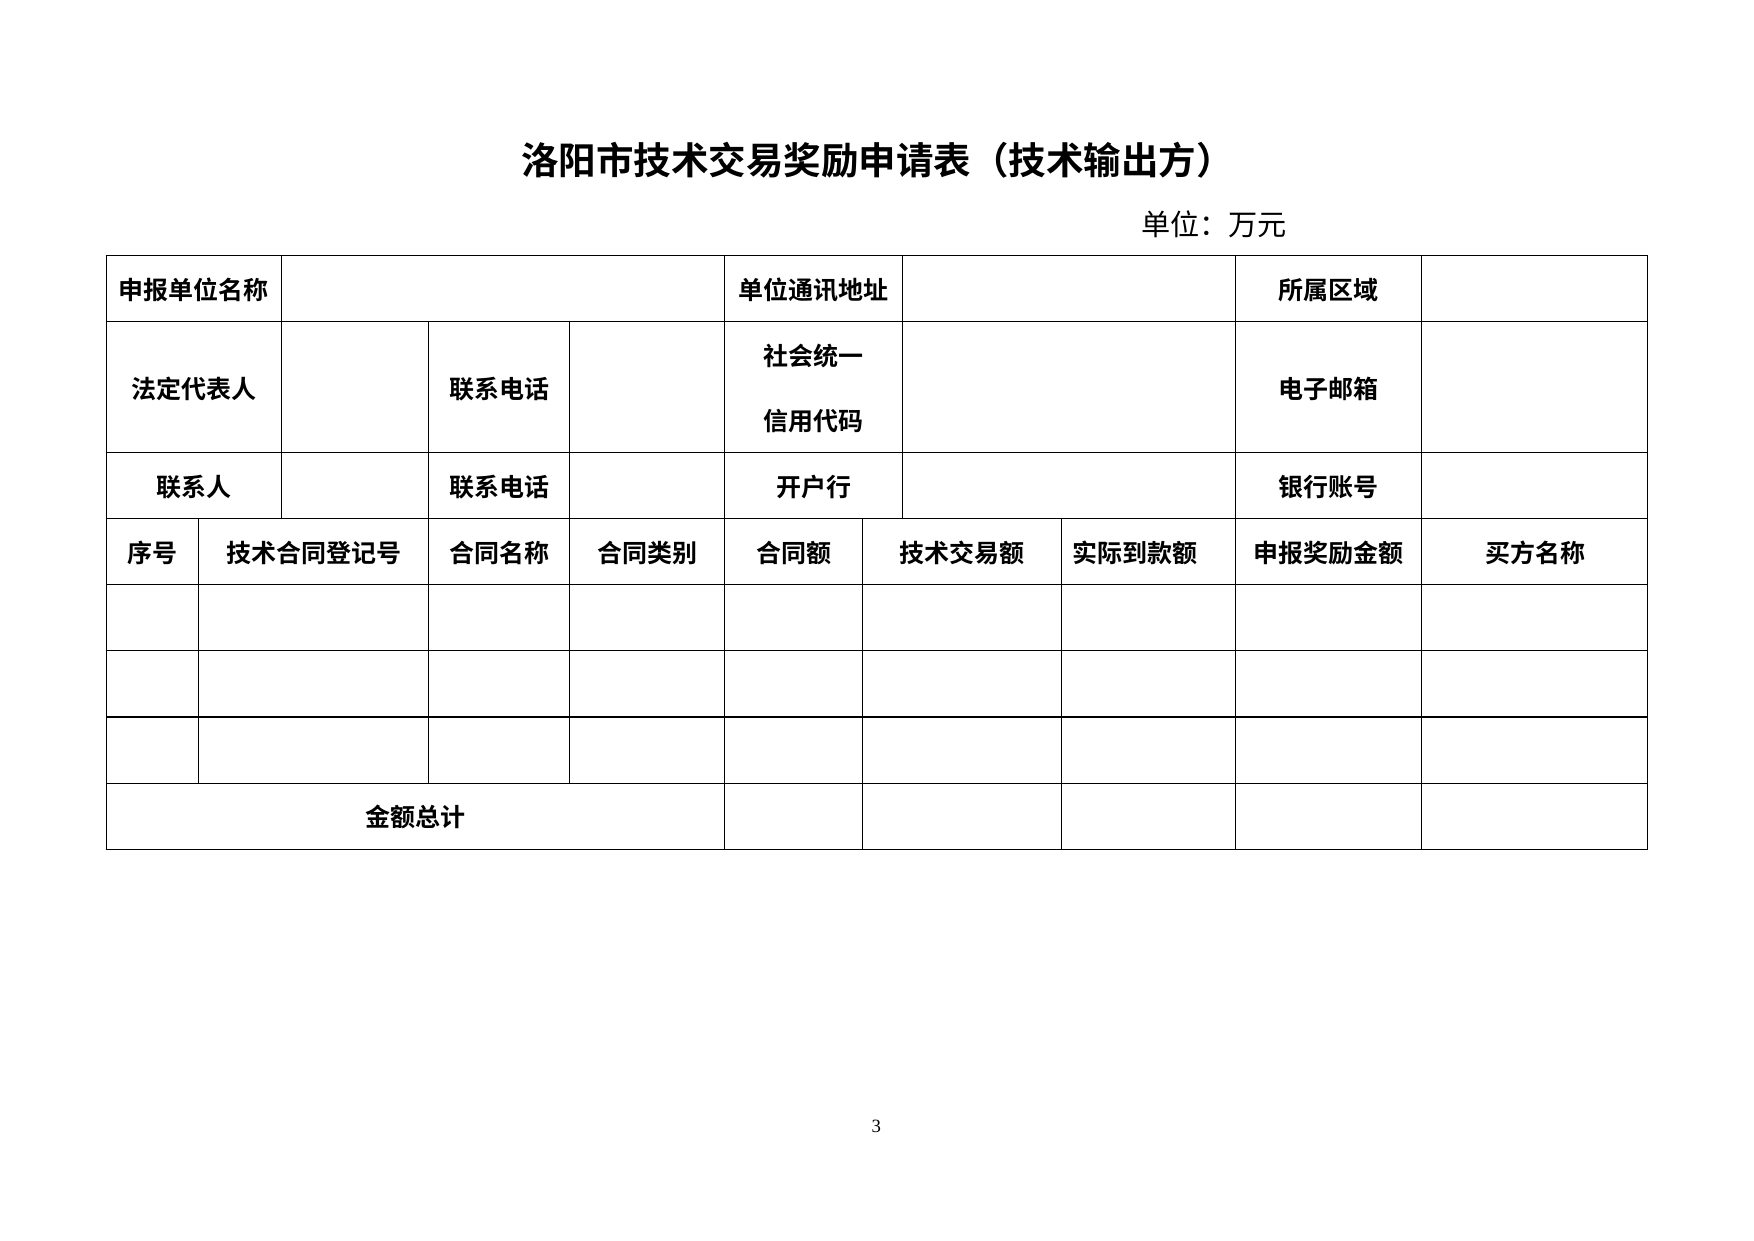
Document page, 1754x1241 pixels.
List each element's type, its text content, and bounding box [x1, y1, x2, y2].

table_cell [1422, 651, 1647, 716]
table_cell 申报奖励金额 [1236, 519, 1421, 584]
table_cell [1062, 651, 1235, 716]
table_cell [863, 651, 1061, 716]
table_cell [429, 585, 569, 650]
table_cell 联系电话 [429, 322, 569, 452]
table_cell [725, 718, 862, 782]
table_cell [1062, 585, 1235, 650]
table_cell 银行账号 [1236, 453, 1421, 518]
table_cell 合同名称 [429, 519, 569, 584]
table_cell [863, 585, 1061, 650]
table_header [282, 256, 724, 321]
table_cell [1062, 718, 1235, 782]
table_cell [725, 651, 862, 716]
table_cell 实际到款额 [1062, 519, 1235, 584]
table_header 申报单位名称 [107, 256, 281, 321]
table_cell [107, 585, 198, 650]
table_cell 技术合同登记号 [199, 519, 428, 584]
table_cell [1236, 784, 1421, 848]
table_cell [1062, 784, 1235, 848]
table_cell [1236, 585, 1421, 650]
table_cell [1236, 718, 1421, 782]
table_cell 开户行 [725, 453, 902, 518]
table_header [1422, 256, 1647, 321]
table_cell [570, 585, 724, 650]
table_cell [1422, 718, 1647, 782]
table_cell [1422, 453, 1647, 518]
table_cell [570, 718, 724, 782]
table_cell [570, 453, 724, 518]
table_cell [903, 453, 1235, 518]
table_cell [1422, 322, 1647, 452]
table_cell 序号 [107, 519, 198, 584]
table_cell 法定代表人 [107, 322, 281, 452]
table_cell 合同额 [725, 519, 862, 584]
table_cell [199, 585, 428, 650]
table_cell [199, 718, 428, 782]
text 单位：万元 [150, 190, 1604, 255]
table_cell [1422, 585, 1647, 650]
table_cell [863, 718, 1061, 782]
table_cell [570, 651, 724, 716]
table_cell [1422, 784, 1647, 848]
table_cell 联系人 [107, 453, 281, 518]
table_cell [863, 784, 1061, 848]
table_cell 买方名称 [1422, 519, 1647, 584]
table_header 单位通讯地址 [725, 256, 902, 321]
table_cell [282, 453, 428, 518]
table_cell [725, 585, 862, 650]
table_cell 社会统一 信用代码 [725, 322, 902, 452]
table_cell 金额总计 [107, 784, 724, 848]
table_cell [107, 651, 198, 716]
table_cell [107, 718, 198, 782]
table_cell 电子邮箱 [1236, 322, 1421, 452]
table_cell 联系电话 [429, 453, 569, 518]
table_cell [199, 651, 428, 716]
table_cell [429, 718, 569, 782]
table_header 所属区域 [1236, 256, 1421, 321]
table_cell [903, 322, 1235, 452]
text 洛阳市技术交易奖励申请表（技术输出方） [150, 125, 1604, 190]
table_header [903, 256, 1235, 321]
table_cell [725, 784, 862, 848]
table_cell 合同类别 [570, 519, 724, 584]
table_cell [282, 322, 428, 452]
table_cell [1236, 651, 1421, 716]
table_cell [429, 651, 569, 716]
table_cell 技术交易额 [863, 519, 1061, 584]
table_cell [570, 322, 724, 452]
